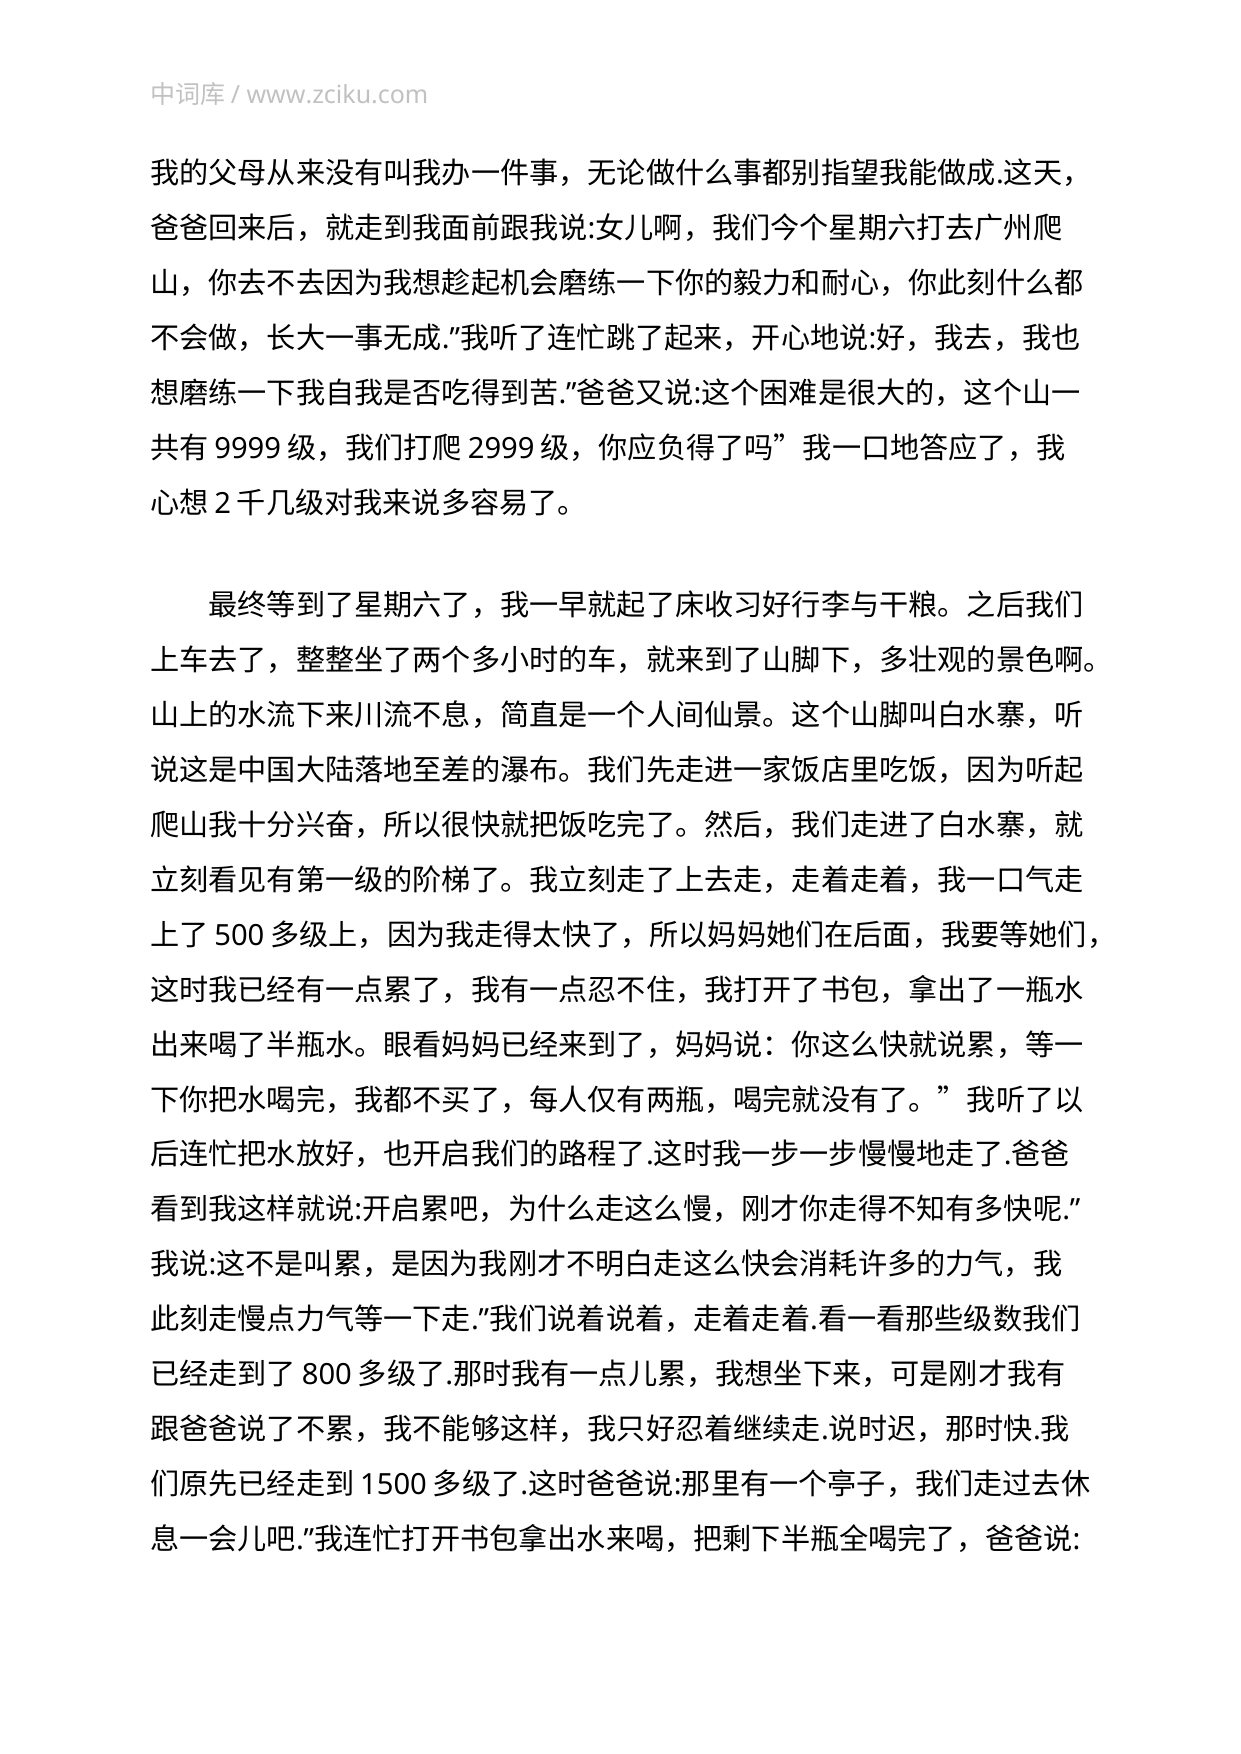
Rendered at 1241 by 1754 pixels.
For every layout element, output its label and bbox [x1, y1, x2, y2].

text [150, 150, 1090, 522]
text [150, 582, 1090, 1558]
